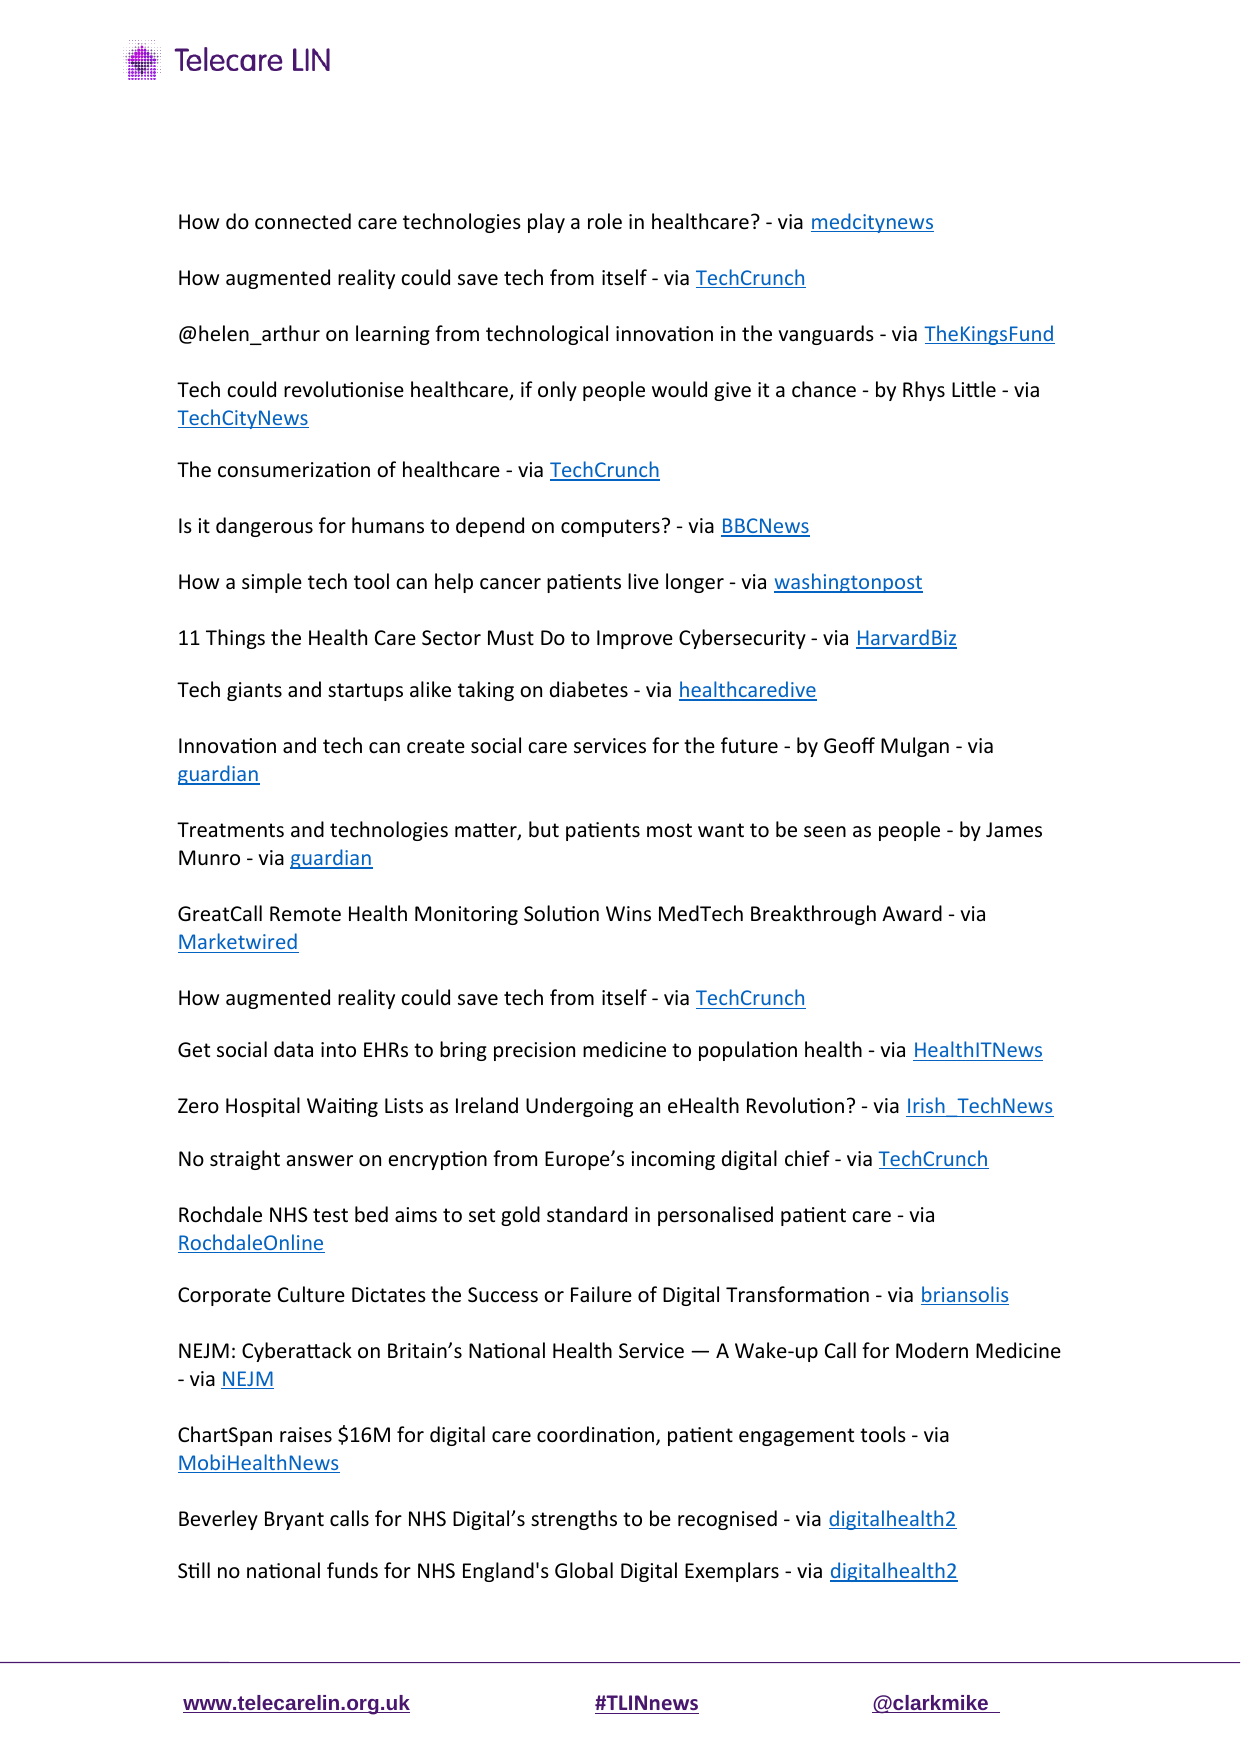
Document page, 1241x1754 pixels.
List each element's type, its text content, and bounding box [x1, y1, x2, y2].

text How a simple tech tool can help cancer patients live longer - via washingtonpost [177, 567, 1063, 595]
text Get social data into EHRs to bring precision medicine to population health - via HealthITNews [177, 1036, 1063, 1063]
text NEJM: Cyberattack on Britain’s National Health Service — A Wake-up Call for Modern Medicine - via NEJM [177, 1336, 1063, 1392]
text TechCityNews [177, 403, 1063, 431]
text Corporate Culture Dictates the Success or Failure of Digital Transformation - via briansolis [177, 1280, 1063, 1308]
text 11 Things the Health Care Sector Must Do to Improve Cybersecurity - via HarvardBiz [177, 623, 1063, 651]
text GreatCall Remote Health Monitoring Solution Wins MedTech Breakthrough Award - via [177, 899, 1063, 927]
text Zero Hospital Waiting Lists as Ireland Undergoing an eHealth Revolution? - via Irish_TechNews [177, 1092, 1063, 1119]
text Rochdale NHS test bed aims to set gold standard in personalised patient care - via RochdaleOnline [177, 1200, 1063, 1256]
text Beverley Bryant calls for NHS Digital’s strengths to be recognised - via digitalhealth2 [177, 1504, 1063, 1532]
text How do connected care technologies play a role in healthcare? - via medcitynews [177, 207, 1063, 235]
text How augmented reality could save tech from itself - via TechCrunch [177, 983, 1063, 1011]
text ChartSpan raises $16M for digital care coordination, patient engagement tools - via MobiHealthNews [177, 1420, 1063, 1476]
text @helen_arthur on learning from technological innovation in the vanguards - via TheKingsFund [177, 319, 1063, 347]
text No straight answer on encryption from Europe’s incoming digital chief - via TechCrunch [177, 1144, 1063, 1172]
text Is it dangerous for humans to depend on computers? - via BBCNews [177, 511, 1063, 539]
text Tech giants and startups alike taking on diabetes - via healthcaredive [177, 675, 1063, 703]
text Innovation and tech can create social care services for the future - by Geoff Mulgan - via [177, 731, 1063, 759]
text Marketwired [177, 927, 1063, 955]
picture [101, 28, 366, 94]
text Treatments and technologies matter, but patients most want to be seen as people - by James Munro - via guardian [177, 815, 1063, 871]
text Tech could revolutionise healthcare, if only people would give it a chance - by Rhys Little - via [177, 375, 1063, 403]
text guardian [177, 759, 1063, 787]
text Still no national funds for NHS England's Global Digital Exemplars - via digitalhealth2 [177, 1556, 1063, 1584]
text How augmented reality could save tech from itself - via TechCrunch [177, 263, 1063, 291]
text The consumerization of healthcare - via TechCrunch [177, 455, 1063, 483]
